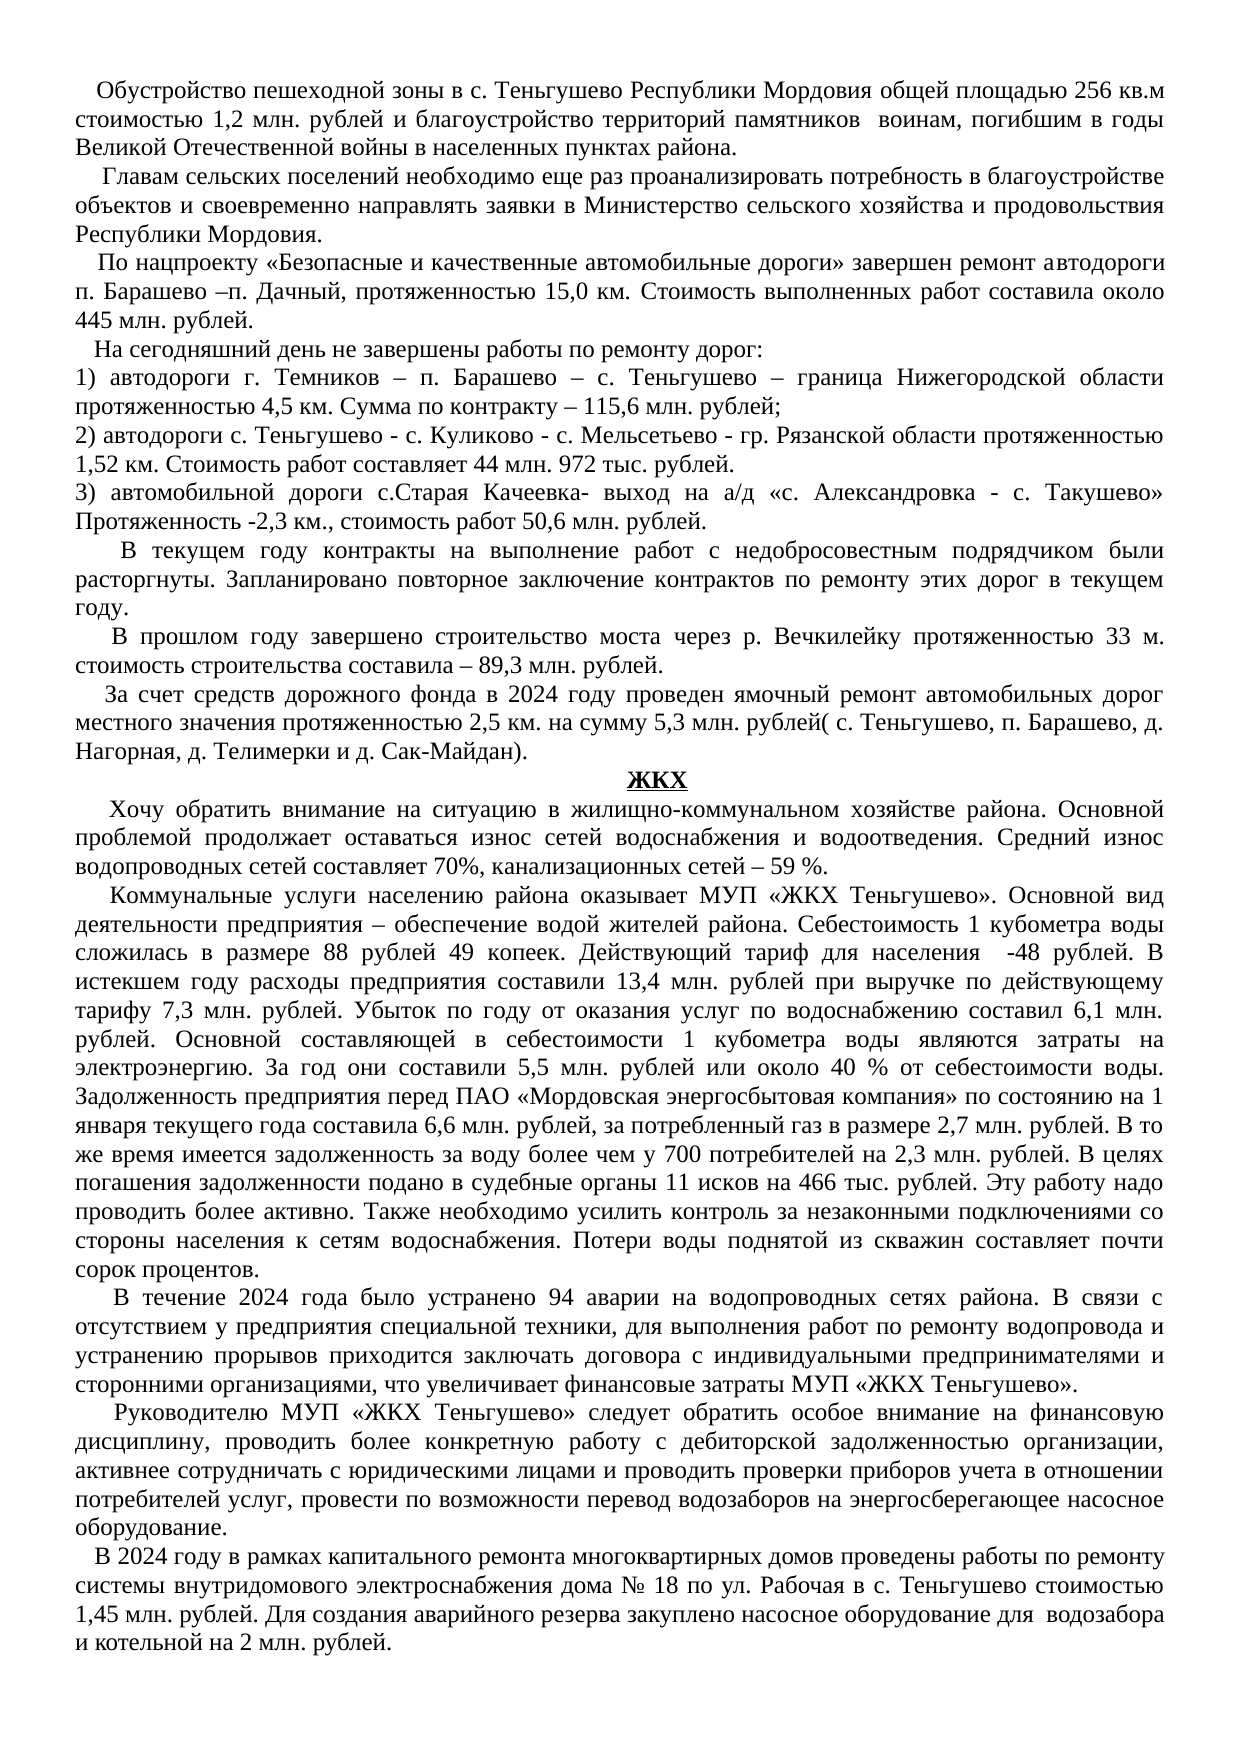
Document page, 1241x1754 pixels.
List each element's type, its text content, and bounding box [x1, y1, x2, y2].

text За счет средств дорожного фонда в 2024 году проведен ямочный ремонт автомобильных дорог местного значения протяженностью . на сумму 5,3 млн. рублей( с. Теньгушево, п. Барашево, д. Нагорная, д. Телимерки и д. Сак-Майдан). [75, 679, 1165, 765]
text ЖКХ [75, 765, 1165, 794]
text 1) автодороги г. Темников – п. Барашево – с. Теньгушево – граница Нижегородской области протяженностью . Сумма по контракту – 115,6 млн. рублей; [75, 362, 1165, 420]
text 3) автомобильной дороги с.Старая Качеевка- выход на а/д «с. Александровка - с. Такушево» Протяженность ., стоимость работ 50,6 млн. рублей. [75, 477, 1165, 535]
text Руководителю МУП «ЖКХ Теньгушево» следует обратить особое внимание на финансовую дисциплину, проводить более конкретную работу с дебиторской задолженностью организации, активнее сотрудничать с юридическими лицами и проводить проверки приборов учета в отношении потребителей услуг, провести по возможности перевод водозаборов на энергосберегающее насосное оборудование. [75, 1397, 1165, 1541]
text 2) автодороги с. Теньгушево - с. Куликово - с. Мельсетьево - гр. Рязанской области протяженностью . Стоимость работ составляет 44 млн. 972 тыс. рублей. [75, 420, 1165, 477]
text Главам сельских поселений необходимо еще раз проанализировать потребность в благоустройстве объектов и своевременно направлять заявки в Министерство сельского хозяйства и продовольствия Республики Мордовия. [75, 161, 1165, 247]
text На сегодняшний день не завершены работы по ремонту дорог: [75, 334, 1165, 362]
text Обустройство пешеходной зоны в с. Теньгушево Республики Мордовия общей площадью 256 кв.м стоимостью 1,2 млн. рублей и благоустройство территорий памятников воинам, погибшим в годы Великой Отечественной войны в населенных пунктах района. [75, 75, 1165, 161]
text Коммунальные услуги населению района оказывает МУП «ЖКХ Теньгушево». Основной вид деятельности предприятия – обеспечение водой жителей района. Себестоимость 1 кубометра воды сложилась в размере 88 рублей 49 копеек. Действующий тариф для населения -48 рублей. В истекшем году расходы предприятия составили 13,4 млн. рублей при выручке по действующему тарифу 7,3 млн. рублей. Убыток по году от оказания услуг по водоснабжению составил 6,1 млн. рублей. Основной составляющей в себестоимости 1 кубометра воды являются затраты на электроэнергию. За год они составили 5,5 млн. рублей или около 40 % от себестоимости воды. Задолженность предприятия перед ПАО «Мордовская энергосбытовая компания» по состоянию на 1 января текущего года составила 6,6 млн. рублей, за потребленный газ в размере 2,7 млн. рублей. В то же время имеется задолженность за воду более чем у 700 потребителей на 2,3 млн. рублей. В целях погашения задолженности подано в судебные органы 11 исков на 466 тыс. рублей. Эту работу надо проводить более активно. Также необходимо усилить контроль за незаконными подключениями со стороны населения к сетям водоснабжения. Потери воды поднятой из скважин составляет почти сорок процентов. [75, 880, 1165, 1282]
text Хочу обратить внимание на ситуацию в жилищно-коммунальном хозяйстве района. Основной проблемой продолжает оставаться износ сетей водоснабжения и водоотведения. Средний износ водопроводных сетей составляет 70%, канализационных сетей – 59 %. [75, 794, 1165, 880]
text В 2024 году в рамках капитального ремонта многоквартирных домов проведены работы по ремонту системы внутридомового электроснабжения дома № 18 по ул. Рабочая в с. Теньгушево стоимостью 1,45 млн. рублей. Для создания аварийного резерва закуплено насосное оборудование для водозабора и котельной на 2 млн. рублей. [75, 1541, 1165, 1656]
text В течение 2024 года было устранено 94 аварии на водопроводных сетях района. В связи с отсутствием у предприятия специальной техники, для выполнения работ по ремонту водопровода и устранению прорывов приходится заключать договора с индивидуальными предпринимателями и сторонними организациями, что увеличивает финансовые затраты МУП «ЖКХ Теньгушево». [75, 1282, 1165, 1397]
text В прошлом году завершено строительство моста через р. Вечкилейку протяженностью . стоимость строительства составила – 89,3 млн. рублей. [75, 621, 1165, 679]
text В текущем году контракты на выполнение работ с недобросовестным подрядчиком были расторгнуты. Запланировано повторное заключение контрактов по ремонту этих дорог в текущем году. [75, 535, 1165, 621]
text По нацпроекту «Безопасные и качественные автомобильные дороги» завершен ремонт автодороги п. Барашево –п. Дачный, протяженностью . Стоимость выполненных работ составила около 445 млн. рублей. [75, 247, 1165, 334]
